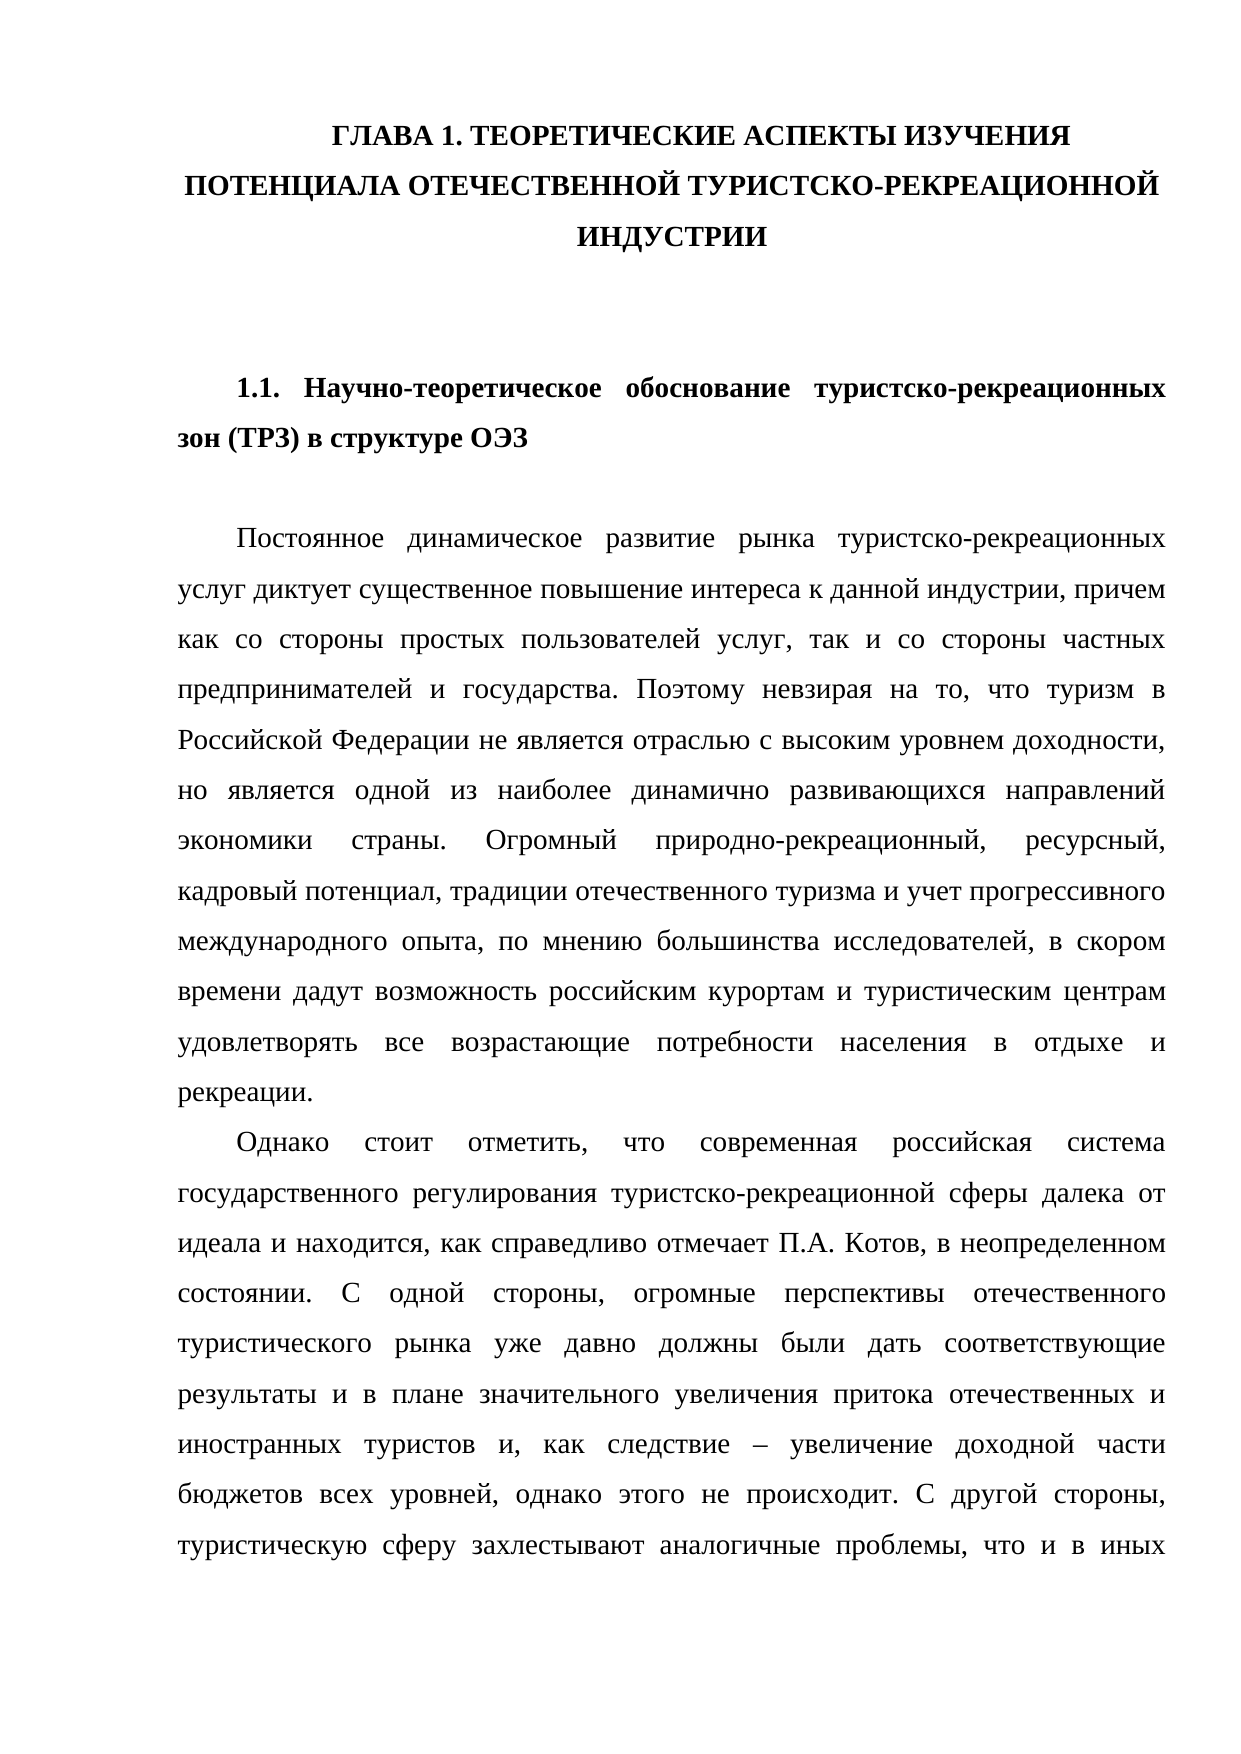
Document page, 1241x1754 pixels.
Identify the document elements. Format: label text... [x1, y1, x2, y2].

text Постоянное динамическое развитие рынка туристско-рекреационных услуг диктует существенное повышение интереса к данной индустрии, причем как со стороны простых пользователей услуг, так и со стороны частных предпринимателей и государства. Поэтому невзирая на то, что туризм в Российской Федерации не является отраслью с высоким уровнем доходности, но является одной из наиболее динамично развивающихся направлений экономики страны. Огромный природно-рекреационный, ресурсный, кадровый потенциал, традиции отечественного туризма и учет прогрессивного международного опыта, по мнению большинства исследователей, в скором времени дадут возможность российским курортам и туристическим центрам удовлетворять все возрастающие потребности населения в отдыхе и рекреации. [177, 521, 1167, 1108]
text Глава 1. Теоретические аспекты изучения потенциала отечественной туристско-рекреационной индустрии [177, 118, 1167, 252]
text 1.1. Научно-теоретическое обоснование туристско-рекреационных зон (ТРЗ) в структуре ОЭЗ [177, 370, 1167, 453]
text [177, 1124, 1167, 1560]
